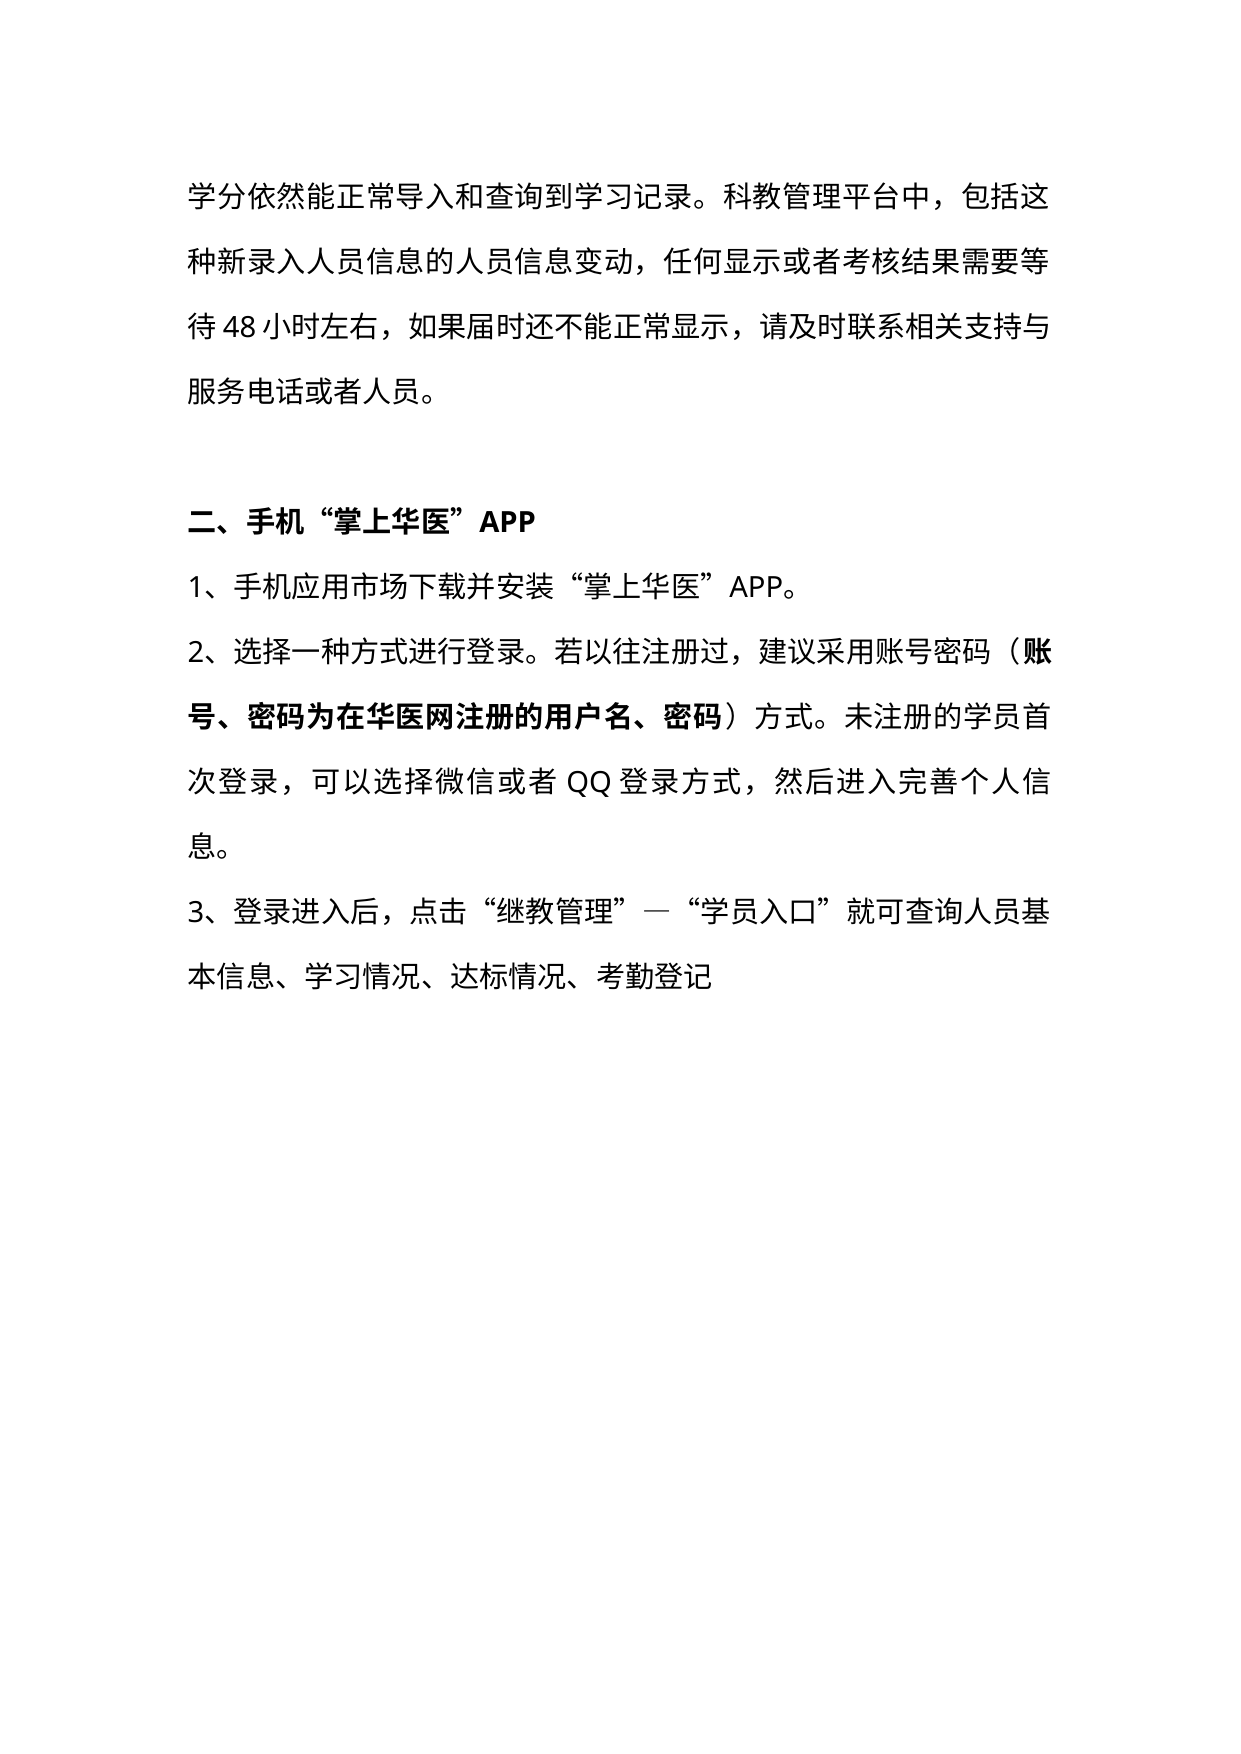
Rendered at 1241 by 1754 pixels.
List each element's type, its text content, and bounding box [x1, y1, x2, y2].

text 2、选择一种方式进行登录。若以往注册过，建议采用账号密码（账号、密码为在华医网注册的用户名、密码）方式。未注册的学员首次登录，可以选择微信或者QQ登录方式，然后进入完善个人信息。 [187, 617, 1053, 877]
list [187, 162, 1053, 422]
text 1、手机应用市场下载并安装“掌上华医”APP。 [187, 552, 1053, 617]
list 二、手机“掌上华医”APP [187, 487, 1053, 552]
list 3、登录进入后，点击“继教管理”—“学员入口”就可查询人员基本信息、学习情况、达标情况、考勤登记 [187, 877, 1053, 1007]
